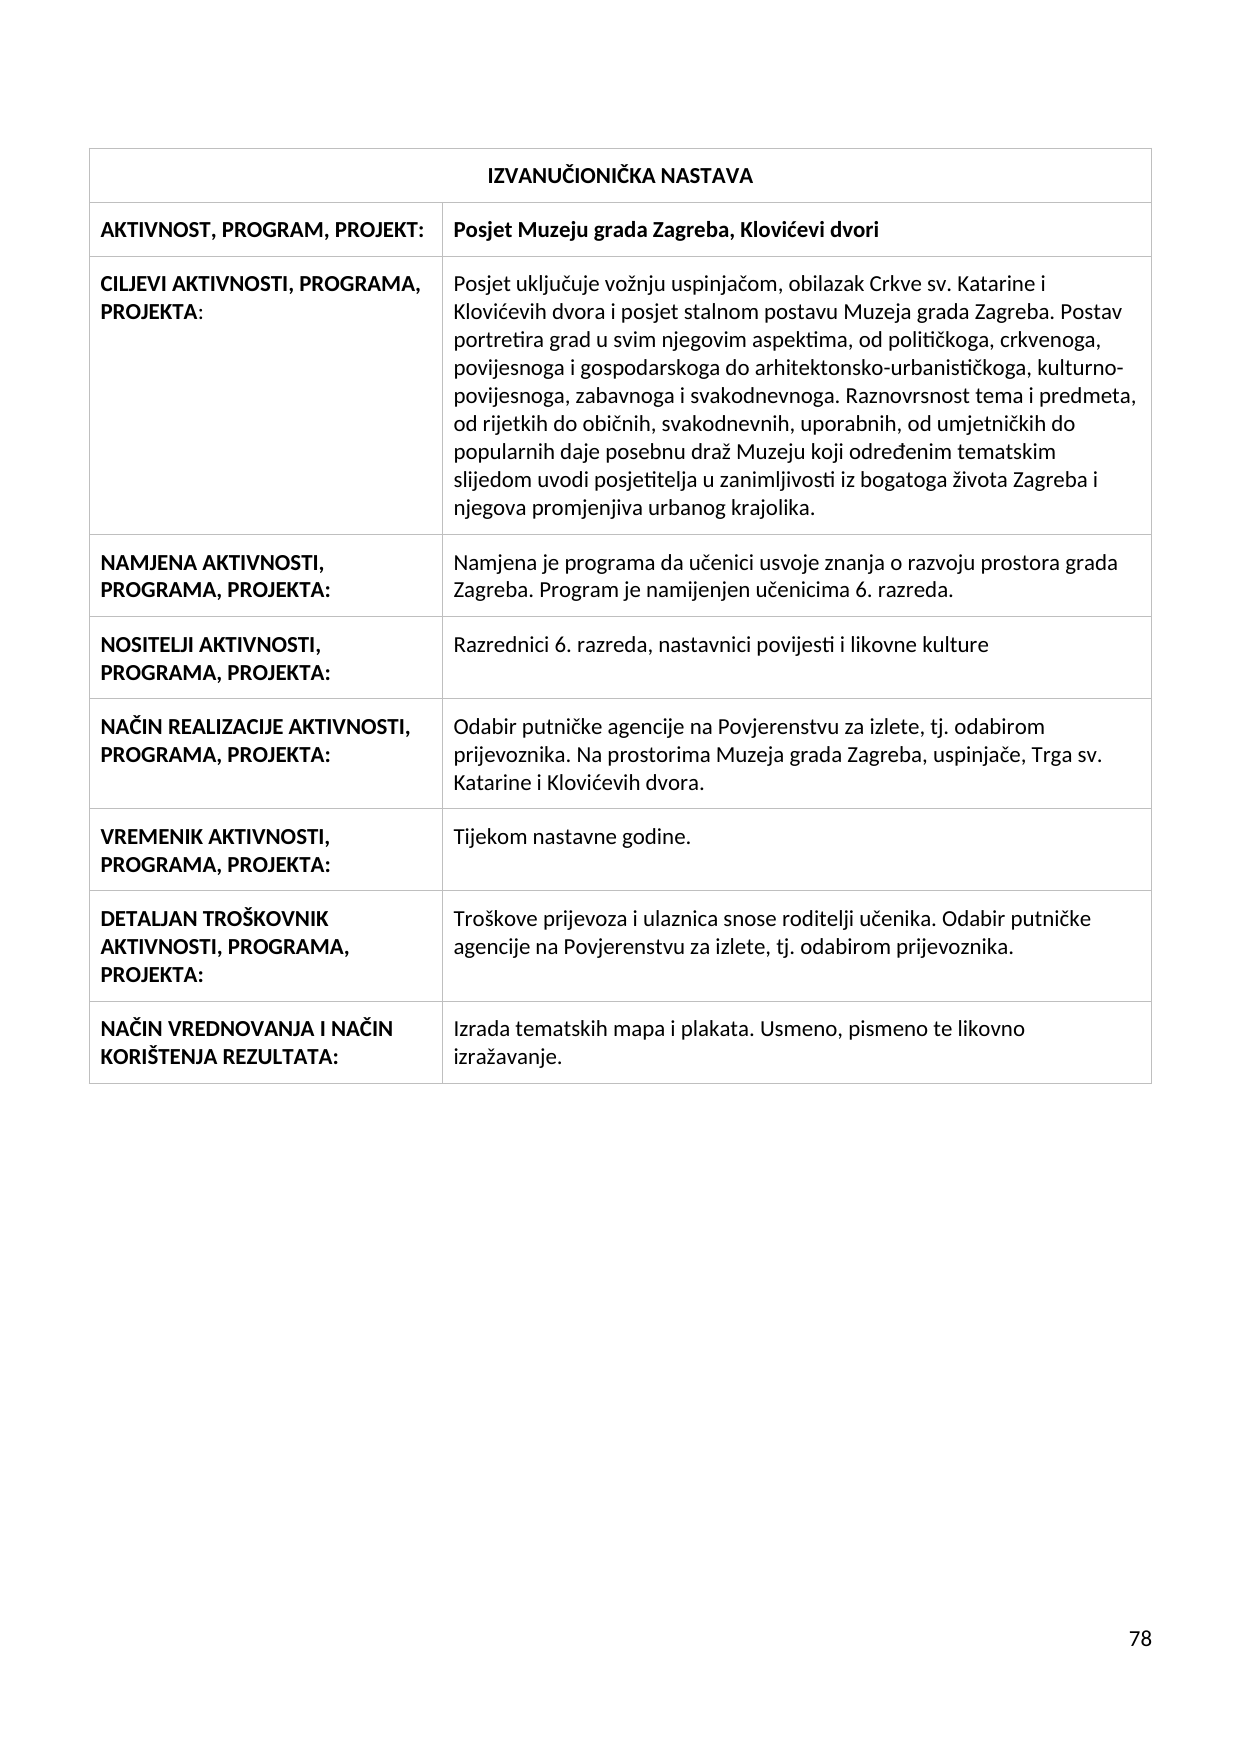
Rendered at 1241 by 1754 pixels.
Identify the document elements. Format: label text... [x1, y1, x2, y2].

table_cell Razrednici 6. razreda, nastavnici povijesti i likovne kulture [443, 617, 1151, 698]
table_cell Posjet Muzeju grada Zagreba, Klovićevi dvori [443, 203, 1151, 256]
table_header IZVANUČIONIČKA NASTAVA [90, 149, 1151, 202]
table_cell VREMENIK AKTIVNOSTI, PROGRAMA, PROJEKTA: [90, 809, 442, 890]
table_cell Posjet uključuje vožnju uspinjačom, obilazak Crkve sv. Katarine i Klovićevih dvora i posjet stalnom postavu Muzeja grada Zagreba. Postav portretira grad u svim njegovim aspektima, od političkoga, crkvenoga, povijesnoga i gospodarskoga do arhitektonsko-urbanističkoga, kulturno-povijesnoga, zabavnoga i svakodnevnoga. Raznovrsnost tema i predmeta, od rijetkih do običnih, svakodnevnih, uporabnih, od umjetničkih do popularnih daje posebnu draž Muzeju koji određenim tematskim slijedom uvodi posjetitelja u zanimljivosti iz bogatoga života Zagreba i njegova promjenjiva urbanog krajolika. [443, 257, 1151, 534]
table_cell Troškove prijevoza i ulaznica snose roditelji učenika. Odabir putničke agencije na Povjerenstvu za izlete, tj. odabirom prijevoznika. [443, 891, 1151, 1001]
table_cell NAMJENA AKTIVNOSTI, PROGRAMA, PROJEKTA: [90, 535, 442, 616]
table_cell CILJEVI AKTIVNOSTI, PROGRAMA, PROJEKTA: [90, 257, 442, 534]
table_cell AKTIVNOST, PROGRAM, PROJEKT: [90, 203, 442, 256]
table_cell NOSITELJI AKTIVNOSTI, PROGRAMA, PROJEKTA: [90, 617, 442, 698]
table_cell NAČIN VREDNOVANJA I NAČIN KORIŠTENJA REZULTATA: [90, 1002, 442, 1083]
table_cell Tijekom nastavne godine. [443, 809, 1151, 890]
table_cell Odabir putničke agencije na Povjerenstvu za izlete, tj. odabirom prijevoznika. Na prostorima Muzeja grada Zagreba, uspinjače, Trga sv. Katarine i Klovićevih dvora. [443, 699, 1151, 808]
table_cell NAČIN REALIZACIJE AKTIVNOSTI, PROGRAMA, PROJEKTA: [90, 699, 442, 808]
table_cell Izrada tematskih mapa i plakata. Usmeno, pismeno te likovno izražavanje. [443, 1002, 1151, 1083]
table_cell Namjena je programa da učenici usvoje znanja o razvoju prostora grada Zagreba. Program je namijenjen učenicima 6. razreda. [443, 535, 1151, 616]
table_cell DETALJAN TROŠKOVNIK AKTIVNOSTI, PROGRAMA, PROJEKTA: [90, 891, 442, 1001]
